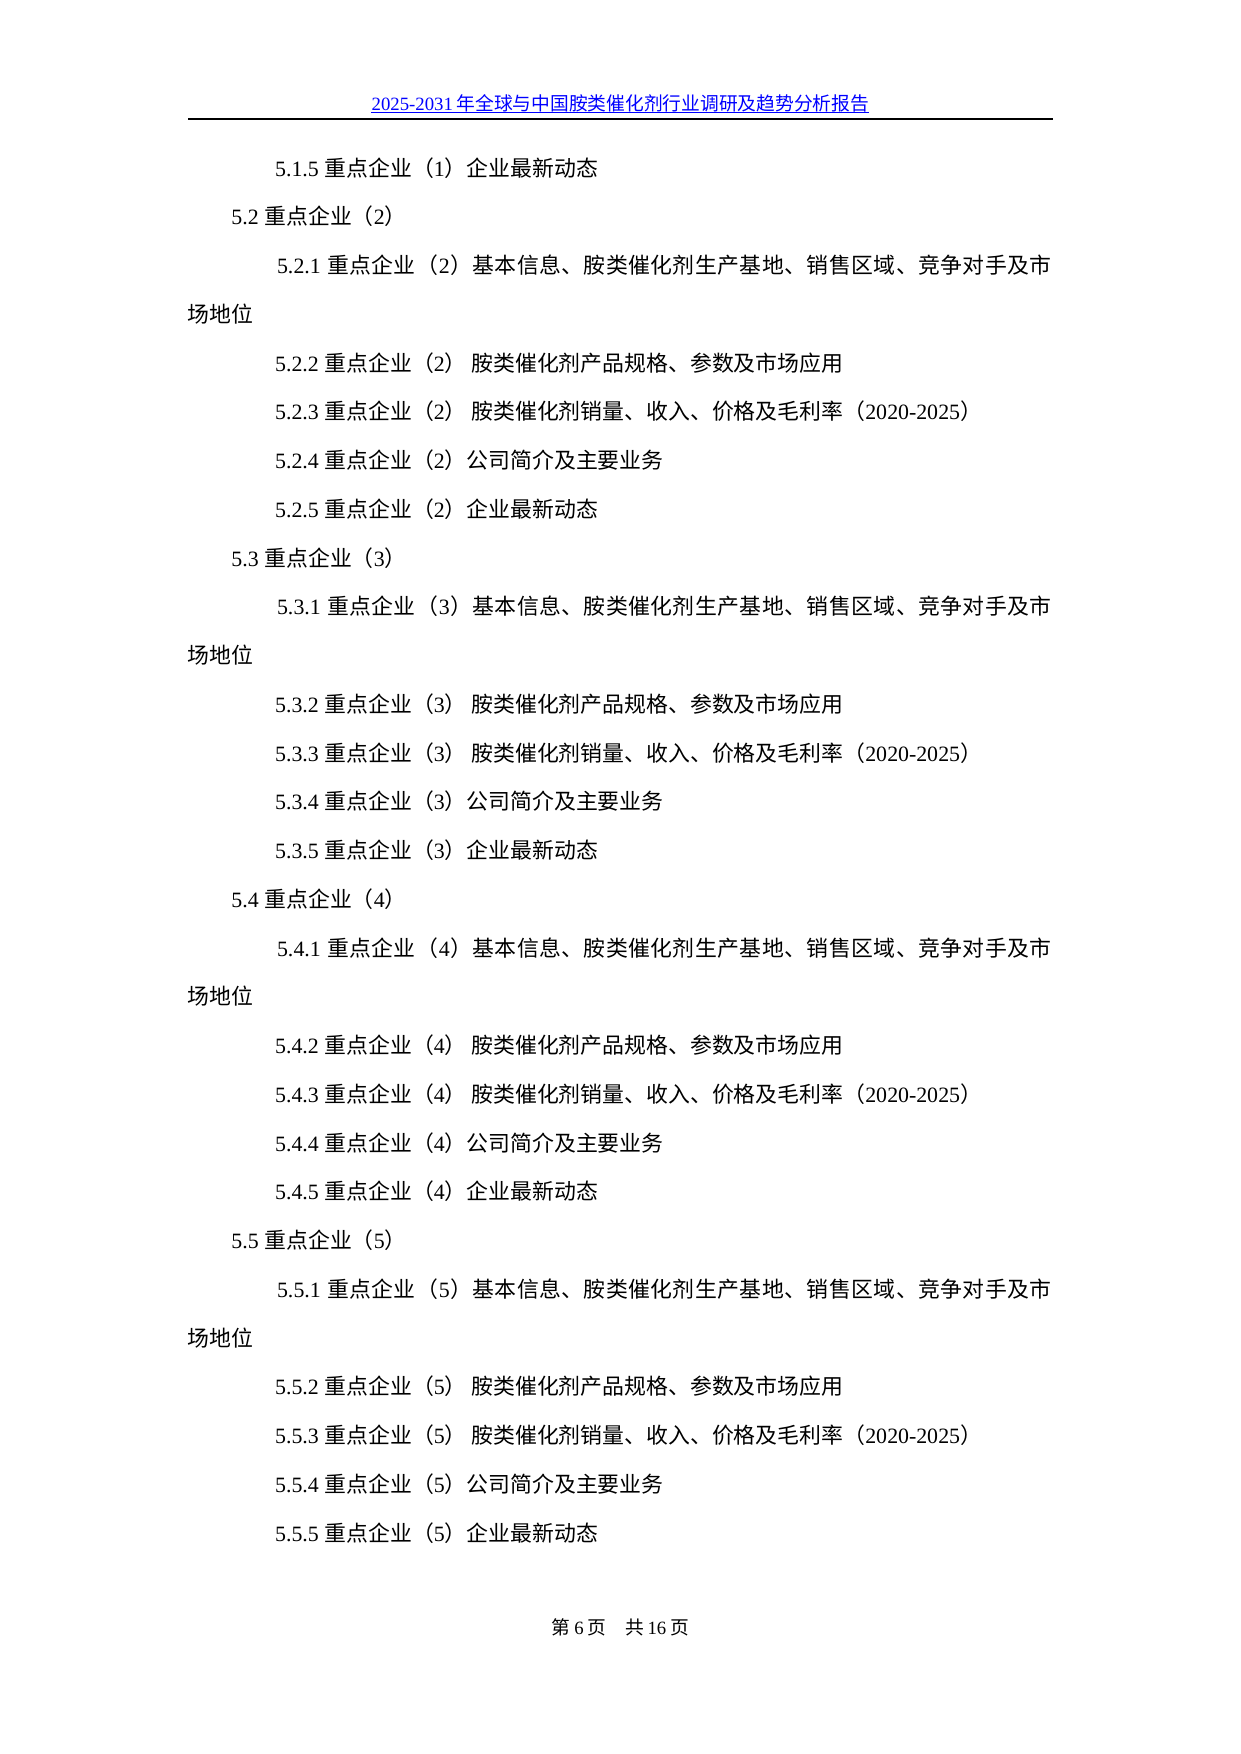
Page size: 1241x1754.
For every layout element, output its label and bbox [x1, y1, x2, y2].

text [187, 150, 1053, 1548]
